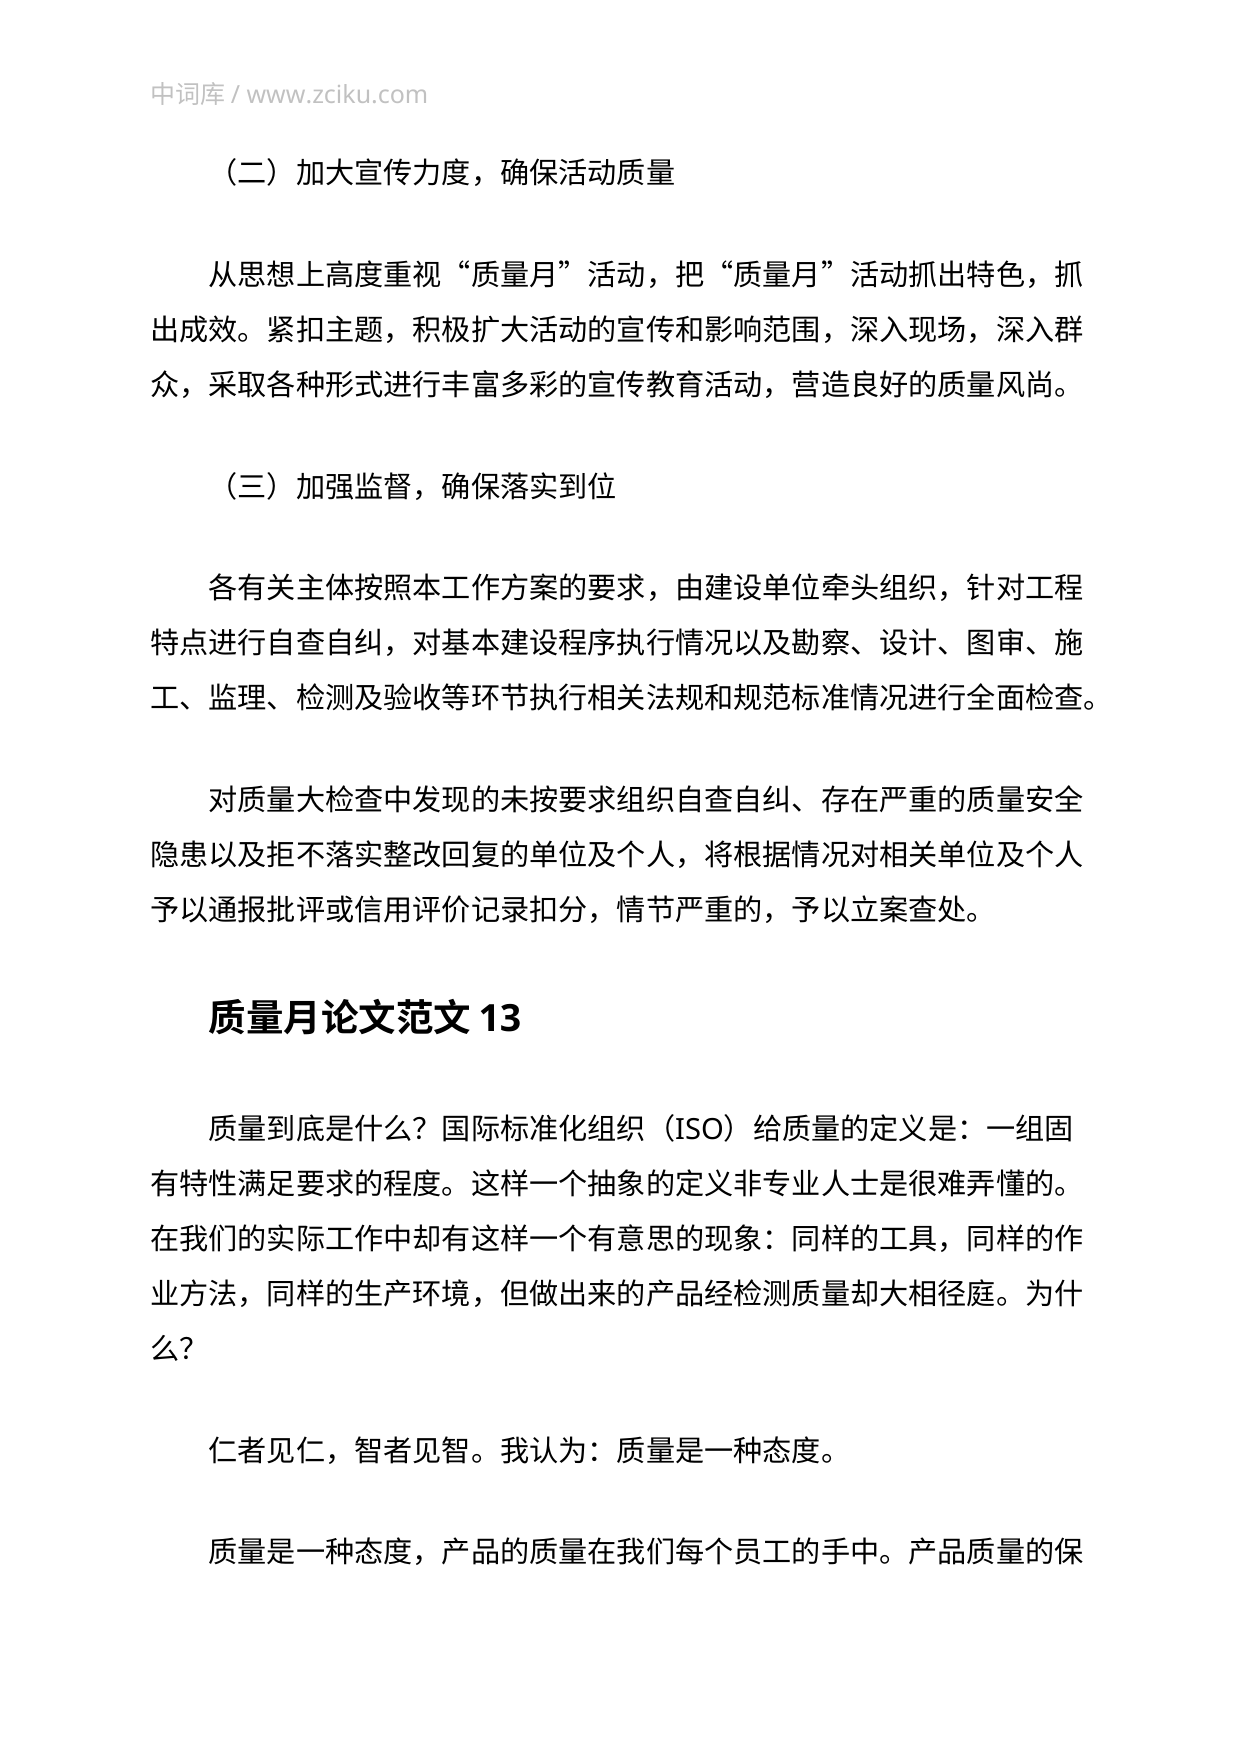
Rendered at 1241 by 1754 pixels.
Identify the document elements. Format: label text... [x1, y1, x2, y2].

text 对质量大检查中发现的未按要求组织自查自纠、存在严重的质量安全隐患以及拒不落实整改回复的单位及个人，将根据情况对相关单位及个人予以通报批评或信用评价记录扣分，情节严重的，予以立案查处。 [150, 777, 1090, 929]
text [150, 1529, 1090, 1571]
text （三）加强监督，确保落实到位 [150, 463, 1090, 506]
text （二）加大宣传力度，确保活动质量 [150, 150, 1090, 192]
text 从思想上高度重视“质量月”活动，把“质量月”活动抓出特色，抓出成效。紧扣主题，积极扩大活动的宣传和影响范围，深入现场，深入群众，采取各种形式进行丰富多彩的宣传教育活动，营造良好的质量风尚。 [150, 252, 1090, 404]
text 质量月论文范文13 [150, 988, 1090, 1043]
text 各有关主体按照本工作方案的要求，由建设单位牵头组织，针对工程特点进行自查自纠，对基本建设程序执行情况以及勘察、设计、图审、施工、监理、检测及验收等环节执行相关法规和规范标准情况进行全面检查。 [150, 565, 1090, 717]
text 仁者见仁，智者见智。我认为：质量是一种态度。 [150, 1427, 1090, 1469]
text 质量到底是什么？国际标准化组织（ISO）给质量的定义是：一组固有特性满足要求的程度。这样一个抽象的定义非专业人士是很难弄懂的。在我们的实际工作中却有这样一个有意思的现象：同样的工具，同样的作业方法，同样的生产环境，但做出来的产品经检测质量却大相径庭。为什么？ [150, 1106, 1090, 1368]
